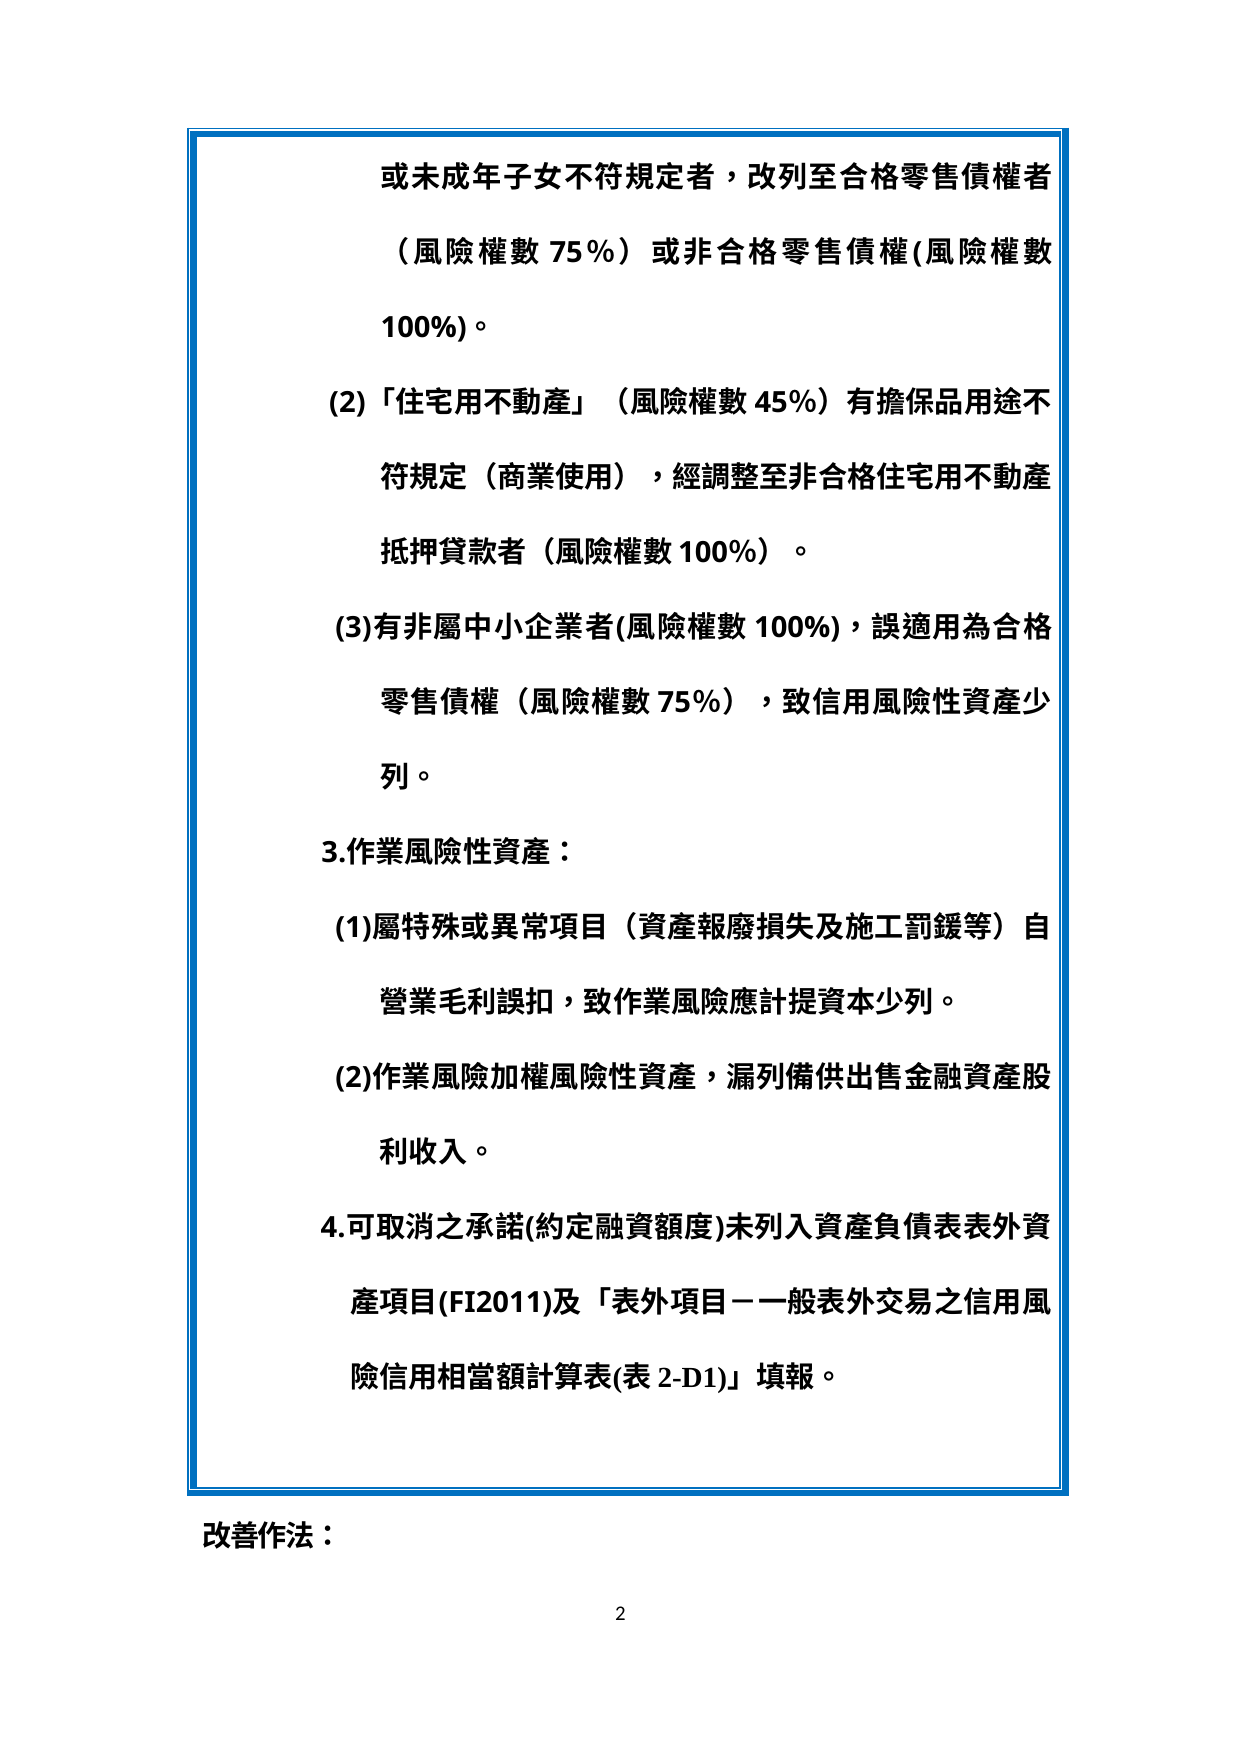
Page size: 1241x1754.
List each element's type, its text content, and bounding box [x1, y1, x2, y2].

text 改善作法： [202, 1496, 1053, 1571]
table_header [197, 137, 1059, 1487]
